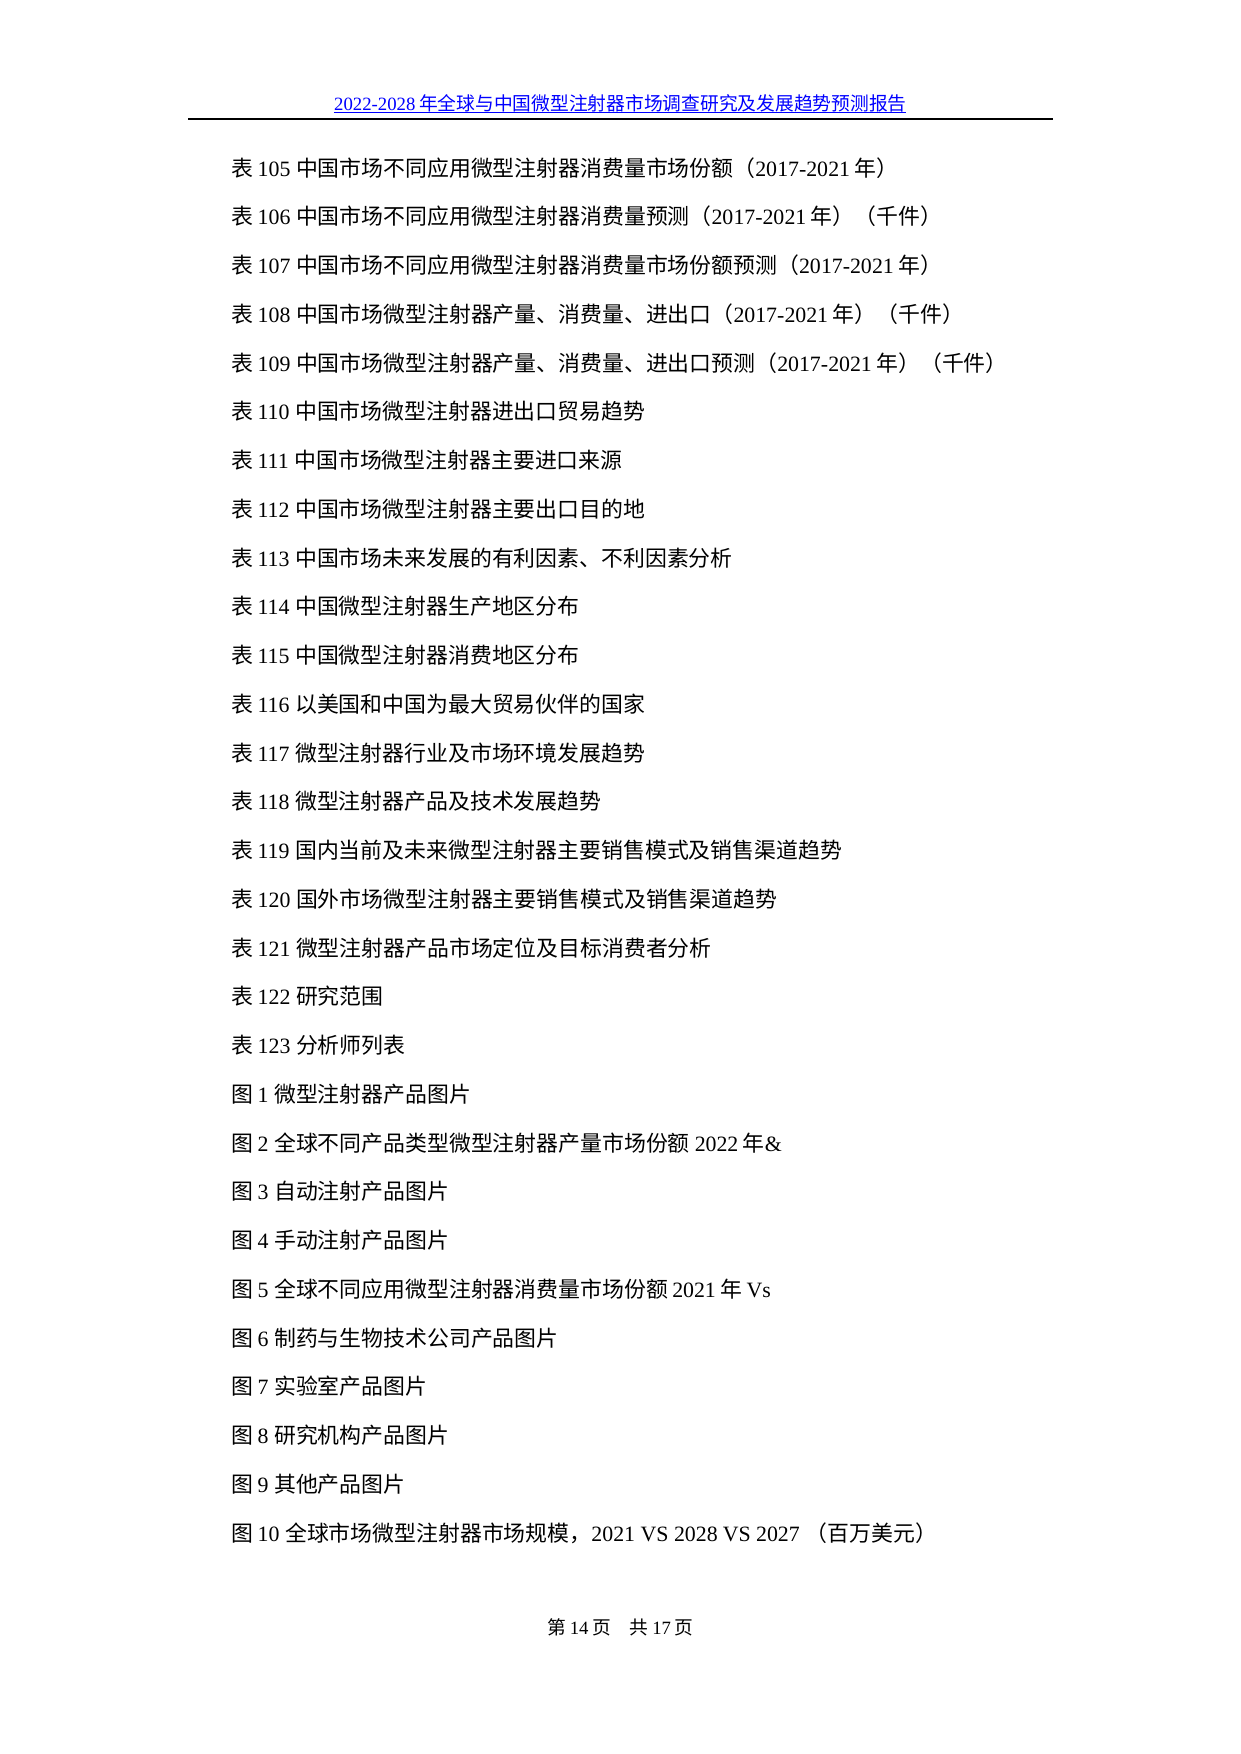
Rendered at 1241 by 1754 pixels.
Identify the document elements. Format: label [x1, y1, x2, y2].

text [187, 150, 1053, 1548]
